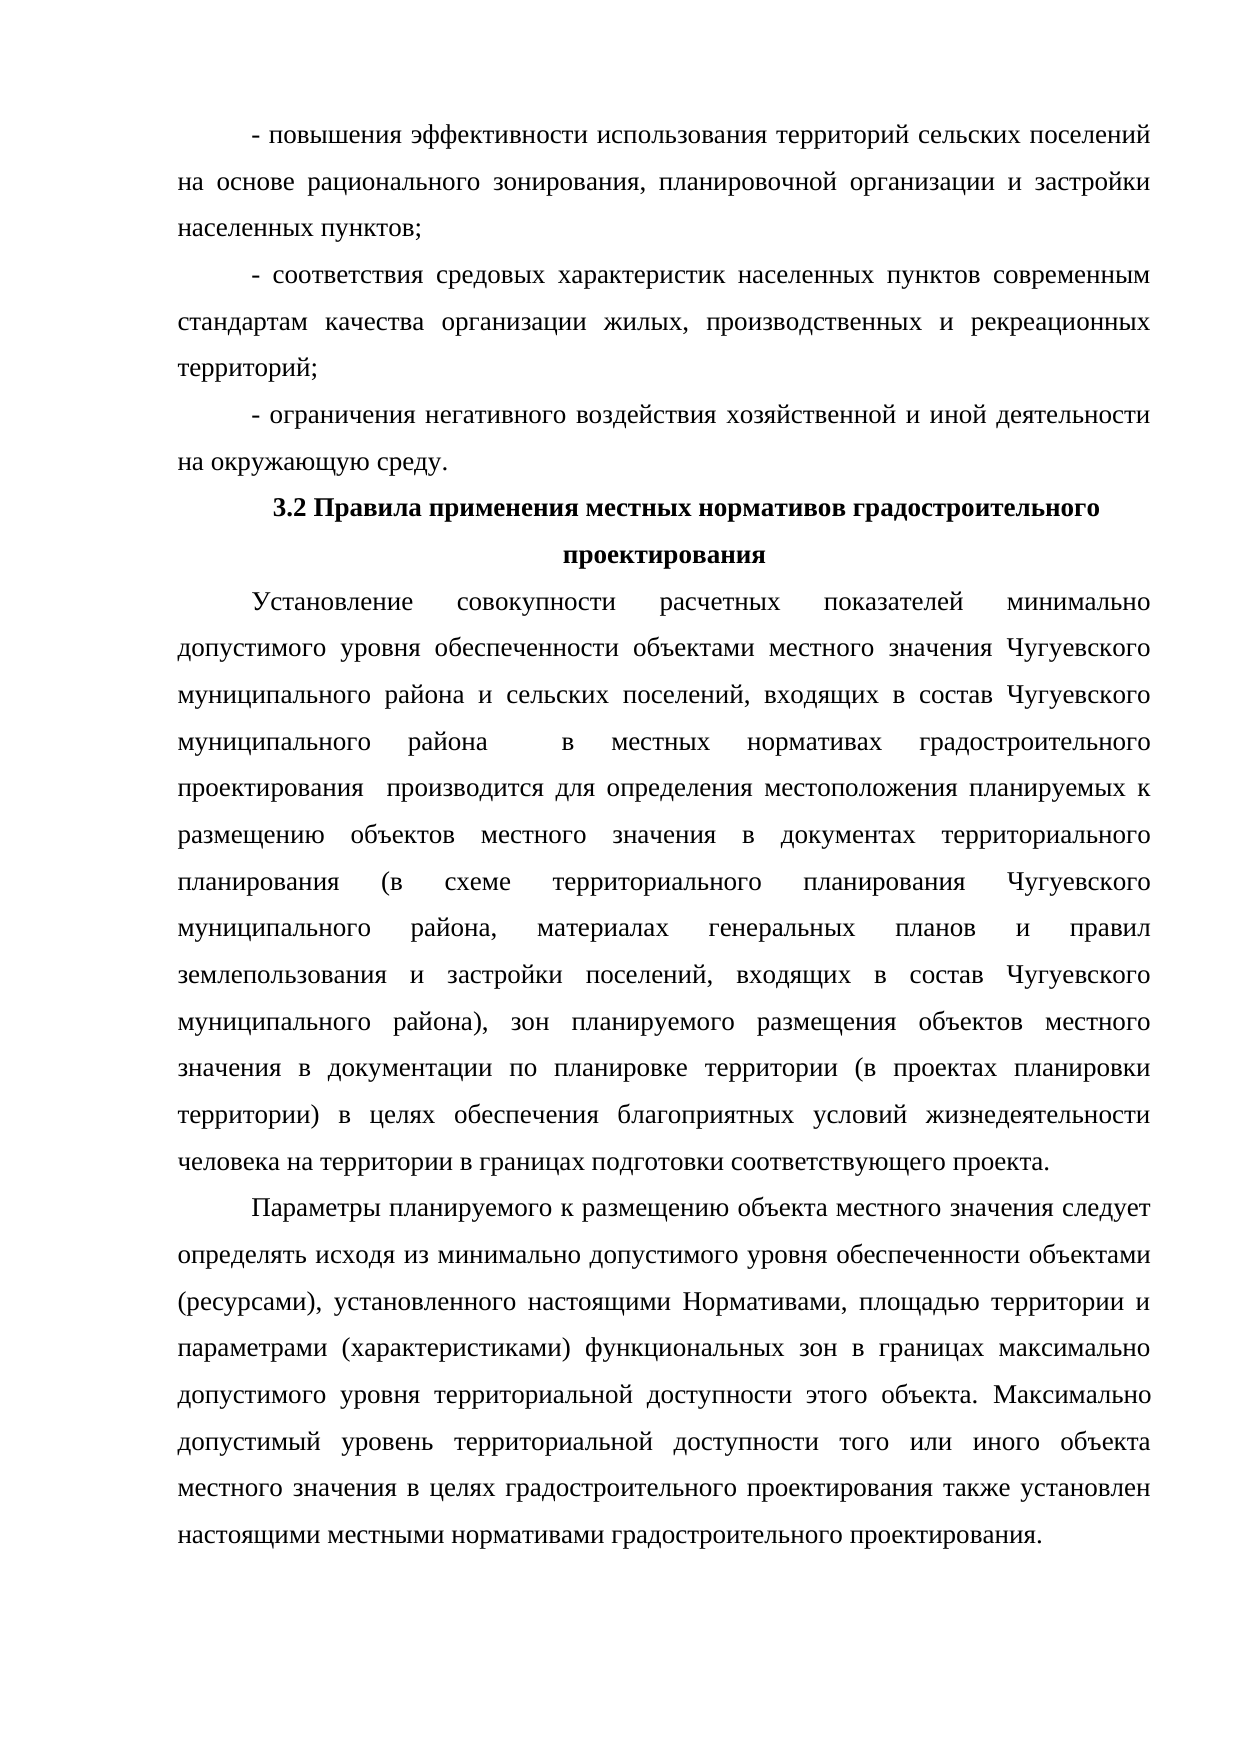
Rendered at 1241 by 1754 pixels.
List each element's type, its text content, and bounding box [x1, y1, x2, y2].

text Установление совокупности расчетных показателей минимально допустимого уровня обеспеченности объектами местного значения Чугуевского муниципального района и сельских поселений, входящих в состав Чугуевского муниципального района в местных нормативах градостроительного проектирования производится для определения местоположения планируемых к размещению объектов местного значения в документах территориального планирования (в схеме территориального планирования Чугуевского муниципального района, материалах генеральных планов и правил землепользования и застройки поселений, входящих в состав Чугуевского муниципального района), зон планируемого размещения объектов местного значения в документации по планировке территории (в проектах планировки территории) в целях обеспечения благоприятных условий жизнедеятельности человека на территории в границах подготовки соответствующего проекта. [177, 585, 1152, 1176]
list 3.2 Правила применения местных нормативов градостроительного проектирования [177, 491, 1152, 569]
text Параметры планируемого к размещению объекта местного значения следует определять исходя из минимально допустимого уровня обеспеченности объектами (ресурсами), установленного настоящими Нормативами, площадью территории и параметрами (характеристиками) функциональных зон в границах максимально допустимого уровня территориальной доступности этого объекта. Максимально допустимый уровень территориальной доступности того или иного объекта местного значения в целях градостроительного проектирования также установлен настоящими местными нормативами градостроительного проектирования. [177, 1191, 1152, 1549]
text - соответствия средовых характеристик населенных пунктов современным стандартам качества организации жилых, производственных и рекреационных территорий; [177, 258, 1152, 383]
text - ограничения негативного воздействия хозяйственной и иной деятельности на окружающую среду. [177, 398, 1152, 476]
text - повышения эффективности использования территорий сельских поселений на основе рационального зонирования, планировочной организации и застройки населенных пунктов; [177, 118, 1152, 243]
